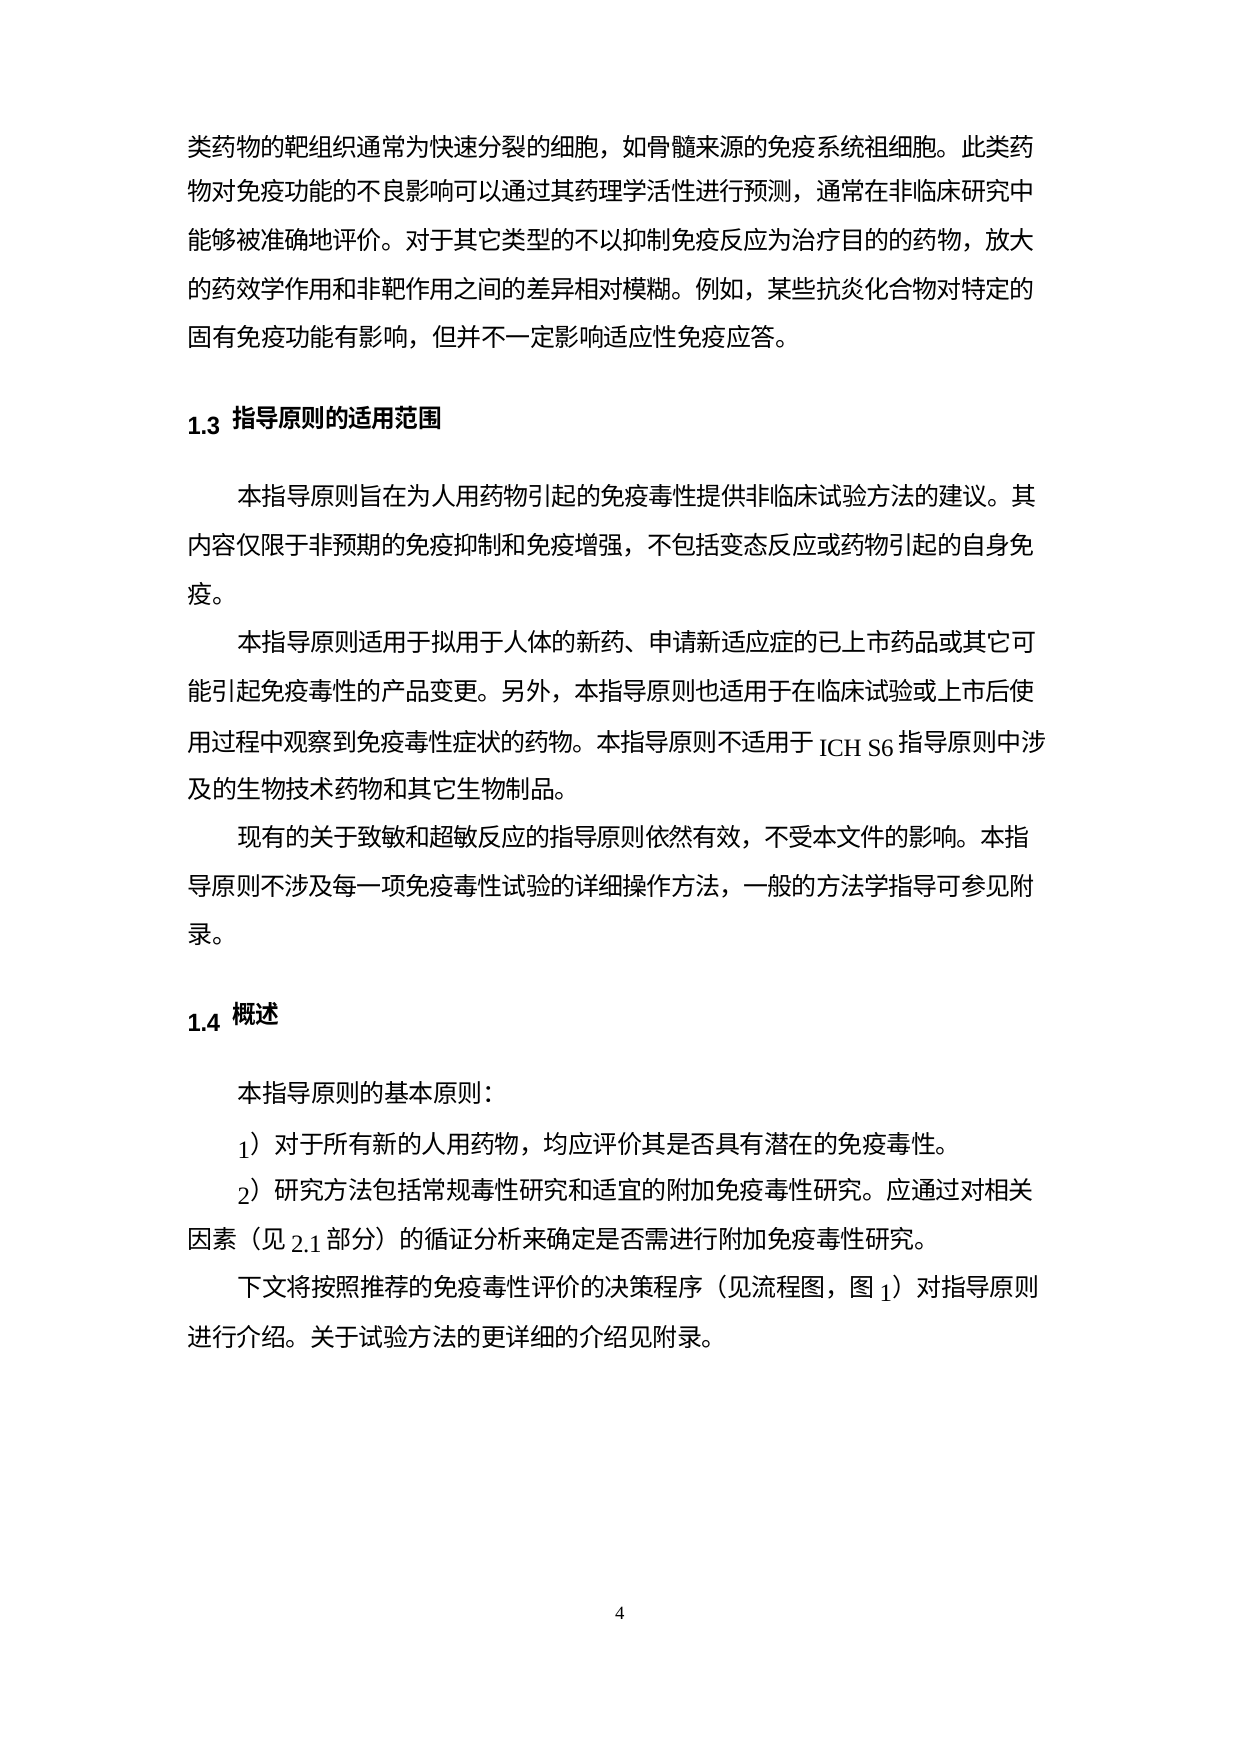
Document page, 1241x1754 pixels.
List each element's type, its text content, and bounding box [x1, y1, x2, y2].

text 2）研究方法包括常规毒性研究和适宜的附加免疫毒性研究。应通过对相关 [187, 1165, 1097, 1214]
text 及的生物技术药物和其它生物制品。 [187, 763, 1097, 807]
text 导原则不涉及每一项免疫毒性试验的详细操作方法，一般的方法学指导可参见附 [187, 856, 1097, 905]
text 1）对于所有新的人用药物，均应评价其是否具有潜在的免疫毒性。 [187, 1132, 1097, 1165]
text 进行介绍。关于试验方法的更详细的介绍见附录。 [187, 1311, 1097, 1356]
text 1.4 概述 [187, 1003, 1097, 1039]
text 现有的关于致敏和超敏反应的指导原则依然有效，不受本文件的影响。本指 [187, 807, 1097, 856]
text 疫。 [187, 564, 1097, 613]
text 物对免疫功能的不良影响可以通过其药理学活性进行预测，通常在非临床研究中 [187, 162, 1097, 211]
text 下文将按照推荐的免疫毒性评价的决策程序（见流程图，图1）对指导原则 [187, 1262, 1097, 1311]
text 录。 [187, 905, 1097, 953]
text 因素（见2.1部分）的循证分析来确定是否需进行附加免疫毒性研究。 [187, 1214, 1097, 1262]
text 本指导原则适用于拟用于人体的新药、申请新适应症的已上市药品或其它可 [187, 613, 1097, 661]
text 固有免疫功能有影响，但并不一定影响适应性免疫应答。 [187, 308, 1097, 356]
text 的药效学作用和非靶作用之间的差异相对模糊。例如，某些抗炎化合物对特定的 [187, 259, 1097, 308]
text 能够被准确地评价。对于其它类型的不以抑制免疫反应为治疗目的的药物，放大 [187, 211, 1097, 259]
text 本指导原则旨在为人用药物引起的免疫毒性提供非临床试验方法的建议。其 [187, 467, 1097, 516]
text 内容仅限于非预期的免疫抑制和免疫增强，不包括变态反应或药物引起的自身免 [187, 516, 1097, 564]
text 4 [615, 1600, 1097, 1624]
text 用过程中观察到免疫毒性症状的药物。本指导原则不适用于ICH S6指导原则中涉 [187, 730, 1097, 763]
text 能引起免疫毒性的产品变更。另外，本指导原则也适用于在临床试验或上市后使 [187, 661, 1097, 710]
text 本指导原则的基本原则： [187, 1064, 1097, 1112]
text 类药物的靶组织通常为快速分裂的细胞，如骨髓来源的免疫系统祖细胞。此类药 [187, 137, 1097, 162]
text 1.3 指导原则的适用范围 [187, 406, 1097, 442]
